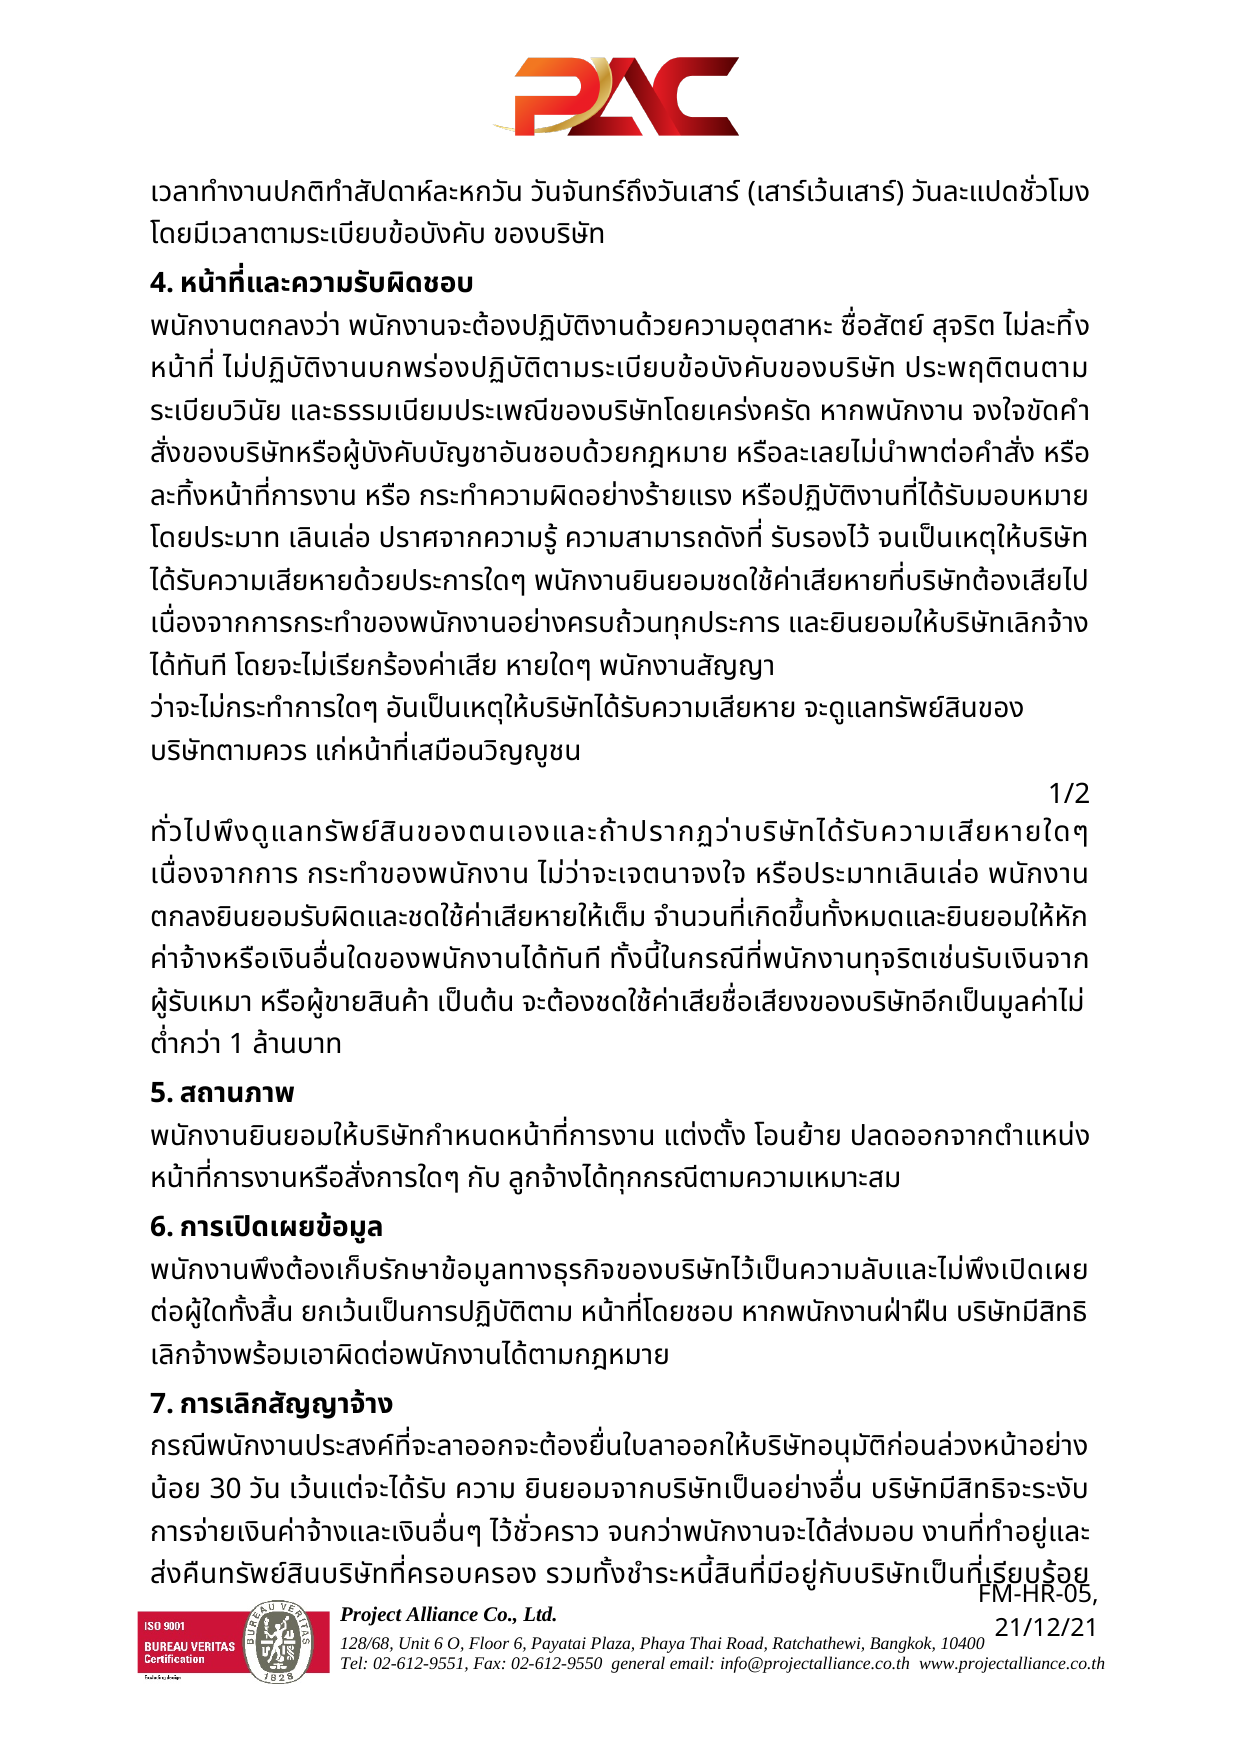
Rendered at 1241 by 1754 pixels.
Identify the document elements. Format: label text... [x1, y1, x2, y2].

list สถานภาพ [150, 1073, 1090, 1116]
text 1/2 [150, 773, 1090, 811]
text พนักงานยินยอมให้บริษัทกำหนดหน้าที่การงาน แต่งตั้ง โอนย้าย ปลดออกจากตำแหน่งหน้าที่การงานหรือสั่งการใดๆ กับ ลูกจ้างได้ทุกกรณีตามความเหมาะสม [150, 1116, 1090, 1201]
list หน้าที่และความรับผิดชอบ [150, 263, 1090, 306]
text พนักงานตกลงว่า พนักงานจะต้องปฏิบัติงานด้วยความอุตสาหะ ซื่อสัตย์ สุจริต ไม่ละทิ้งหน้าที่ ไม่ปฏิบัติงานบกพร่องปฏิบัติตามระเบียบข้อบังคับของบริษัท ประพฤติตนตามระเบียบวินัย และธรรมเนียมประเพณีของบริษัทโดยเคร่งครัด หากพนักงาน จงใจขัดคำสั่งของบริษัทหรือผู้บังคับบัญชาอันชอบด้วยกฎหมาย หรือละเลยไม่นำพาต่อคำสั่ง หรือละทิ้งหน้าที่การงาน หรือ กระทำความผิดอย่างร้ายแรง หรือปฏิบัติงานที่ได้รับมอบหมายโดยประมาท เลินเล่อ ปราศจากความรู้ ความสามารถดังที่ รับรองไว้ จนเป็นเหตุให้บริษัทได้รับความเสียหายด้วยประการใดๆ พนักงานยินยอมชดใช้ค่าเสียหายที่บริษัทต้องเสียไป เนื่องจากการกระทำของพนักงานอย่างครบถ้วนทุกประการ และยินยอมให้บริษัทเลิกจ้างได้ทันที โดยจะไม่เรียกร้องค่าเสีย หายใดๆ พนักงานสัญญา [150, 306, 1090, 688]
list การเลิกสัญญาจ้าง [150, 1383, 1090, 1426]
text พนักงานพึงต้องเก็บรักษาข้อมูลทางธุรกิจของบริษัทไว้เป็นความลับและไม่พึงเปิดเผยต่อผู้ใดทั้งสิ้น ยกเว้นเป็นการปฏิบัติตาม หน้าที่โดยชอบ หากพนักงานฝ่าฝืน บริษัทมีสิทธิเลิกจ้างพร้อมเอาผิดต่อพนักงานได้ตามกฎหมาย [150, 1249, 1090, 1377]
text ว่าจะไม่กระทำการใดๆ อันเป็นเหตุให้บริษัทได้รับความเสียหาย จะดูแลทรัพย์สินของบริษัทตามควร แก่หน้าที่เสมือนวิญญูชน [150, 688, 1090, 773]
picture [487, 48, 744, 143]
list การเปิดเผยข้อมูล [150, 1207, 1090, 1249]
text เวลาทำงานปกติทำสัปดาห์ละหกวัน วันจันทร์ถึงวันเสาร์ (เสาร์เว้นเสาร์) วันละแปดชั่วโมง โดยมีเวลาตามระเบียบข้อบังคับ ของบริษัท [150, 171, 1090, 257]
picture [137, 1600, 330, 1684]
text ทั่วไปพึงดูแลทรัพย์สินของตนเองและถ้าปรากฏว่าบริษัทได้รับความเสียหายใดๆ เนื่องจากการ กระทำของพนักงาน ไม่ว่าจะเจตนาจงใจ หรือประมาทเลินเล่อ พนักงานตกลงยินยอมรับผิดและชดใช้ค่าเสียหายให้เต็ม จำนวนที่เกิดขึ้นทั้งหมดและยินยอมให้หักค่าจ้างหรือเงินอื่นใดของพนักงานได้ทันที ทั้งนี้ในกรณีที่พนักงานทุจริตเช่นรับเงินจากผู้รับเหมา หรือผู้ขายสินค้า เป็นต้น จะต้องชดใช้ค่าเสียชื่อเสียงของบริษัทอีกเป็นมูลค่าไม่ต่ำกว่า 1 ล้านบาท [150, 811, 1090, 1067]
